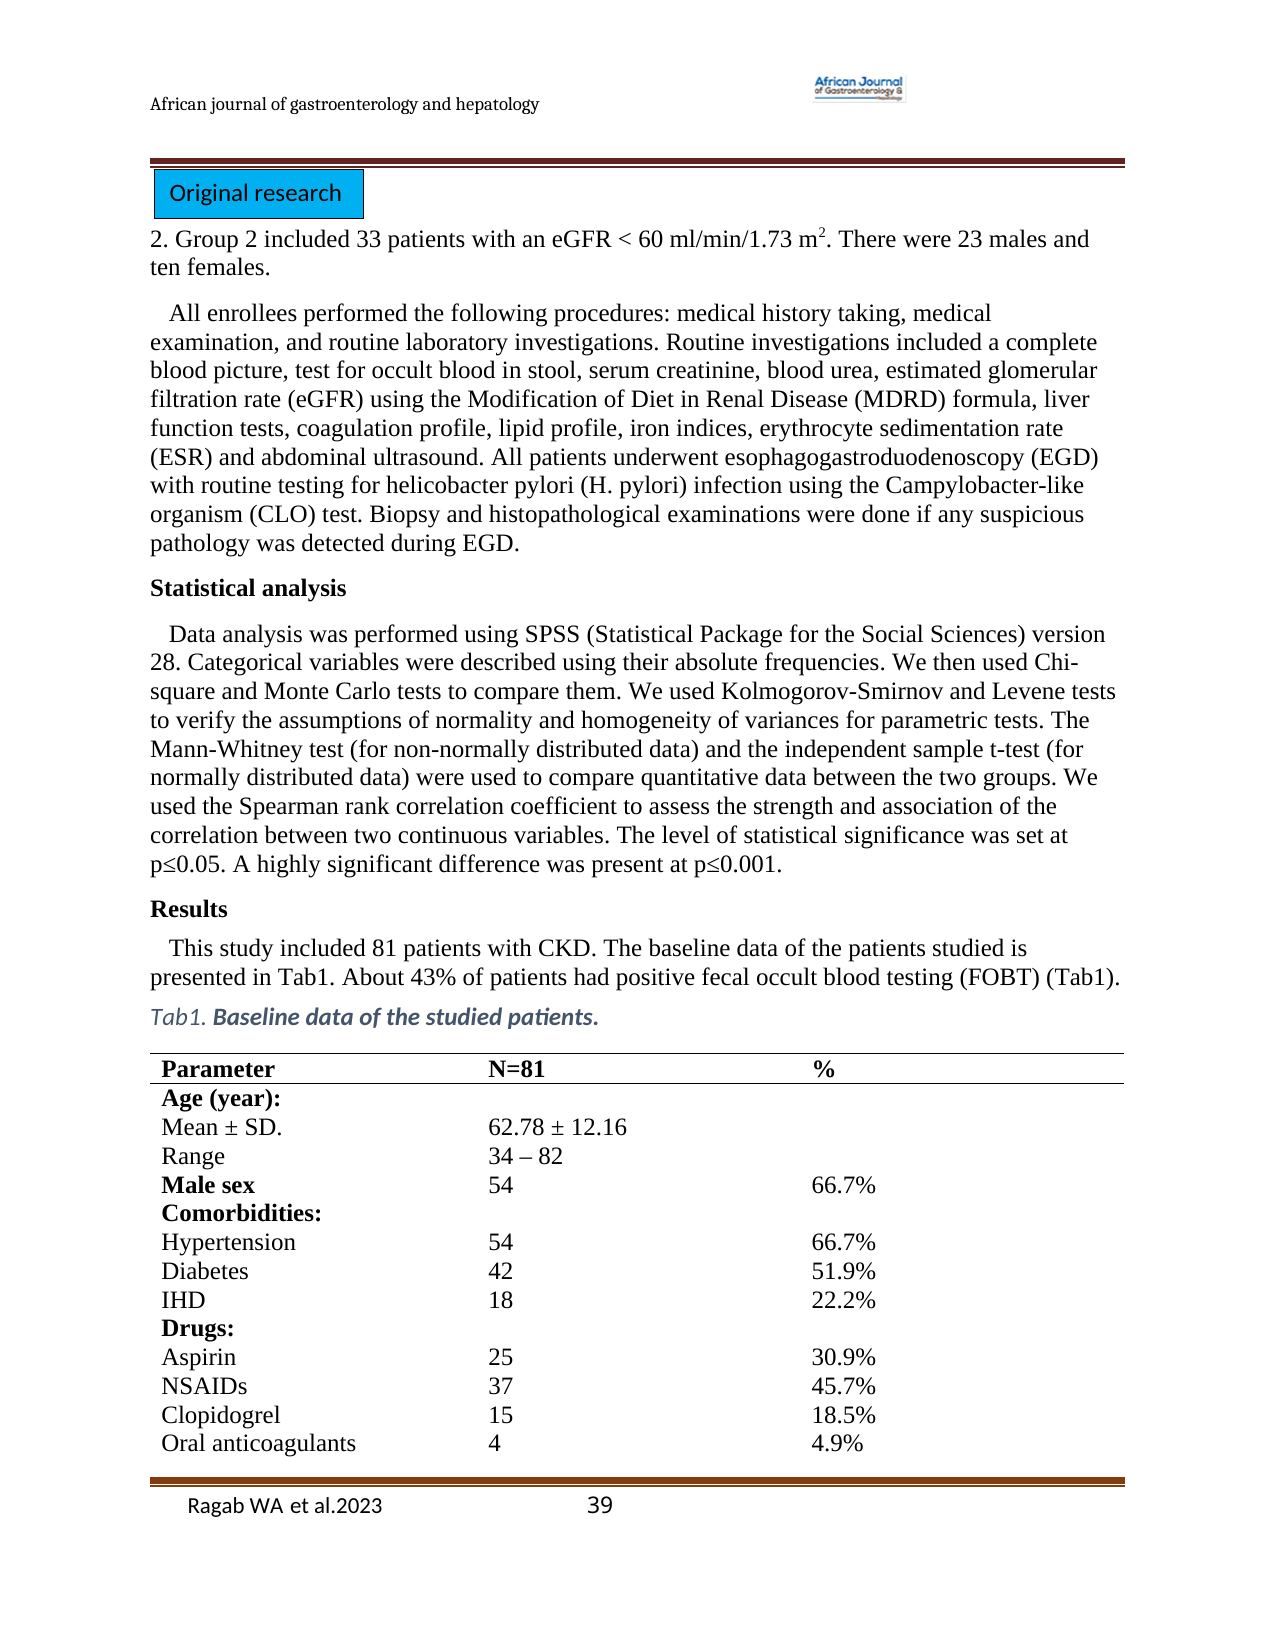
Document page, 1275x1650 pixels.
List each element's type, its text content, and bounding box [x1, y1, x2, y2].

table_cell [150, 1314, 477, 1457]
text All enrollees performed the following procedures: medical history taking, medical examination, and routine laboratory investigations. Routine investigations included a complete blood picture, test for occult blood in stool, serum creatinine, blood urea, estimated glomerular filtration rate (eGFR) using the Modification of Diet in Renal Disease (MDRD) formula, liver function tests, coagulation profile, lipid profile, iron indices, erythrocyte sedimentation rate (ESR) and abdominal ultrasound. All patients underwent esophagogastroduodenoscopy (EGD) with routine testing for helicobacter pylori (H. pylori) infection using the Campylobacter-like organism (CLO) test. Biopsy and histopathological examinations were done if any suspicious pathology was detected during EGD. [150, 298, 1125, 557]
table_header % [800, 1054, 1124, 1082]
table_cell Male sex [150, 1170, 477, 1198]
table_cell 54 [477, 1170, 800, 1198]
text This study included 81 patients with CKD. The baseline data of the patients studied is presented in Tab1. About 43% of patients had positive fecal occult blood testing (FOBT) (Tab1). [150, 933, 1125, 991]
text Statistical analysis [150, 573, 1125, 602]
picture [812, 75, 1050, 110]
table_cell 25 37 15 4 10 [477, 1314, 800, 1457]
table_cell Age (year): Mean ± SD. Range [150, 1084, 477, 1170]
table_cell 62.78 ± 12.16 34 – 82 [477, 1084, 1124, 1170]
text 2. Group 2 included 33 patients with an eGFR < 60 ml/min/1.73 m2. There were 23 males and ten females. [150, 224, 1125, 281]
table_cell Comorbidities: Hypertension Diabetes IHD [150, 1199, 477, 1313]
text Results [150, 894, 1125, 923]
table_cell 54 42 18 [477, 1199, 800, 1313]
table_header N=81 [477, 1054, 800, 1082]
table_header Parameter [150, 1054, 477, 1082]
table_cell 66.7% [800, 1170, 1124, 1198]
table_cell 66.7% 51.9% 22.2% [800, 1199, 1124, 1313]
text Data analysis was performed using SPSS (Statistical Package for the ‎Social Sciences) version 28. Categorical variables were described using their ‎absolute frequencies. We then used Chi-square and Monte Carlo tests to compare them. We used Kolmogorov-Smirnov and Levene tests to verify the assumptions of normality and homogeneity of variances for parametric tests. The Mann-Whitney ‎test (for non-normally distributed data) and the independent sample t-test (for normally ‎distributed data) were used to compare quantitative data between the two groups. We used the Spearman rank correlation coefficient to assess the strength and association of the correlation between two continuous variables. The level ‎of statistical significance was set at p≤0.05. A highly significant difference was present ‎at p≤0.001.‎ [150, 619, 1125, 877]
text Tab1. Baseline data of the studied patients. [150, 1001, 1125, 1032]
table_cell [800, 1314, 1124, 1457]
